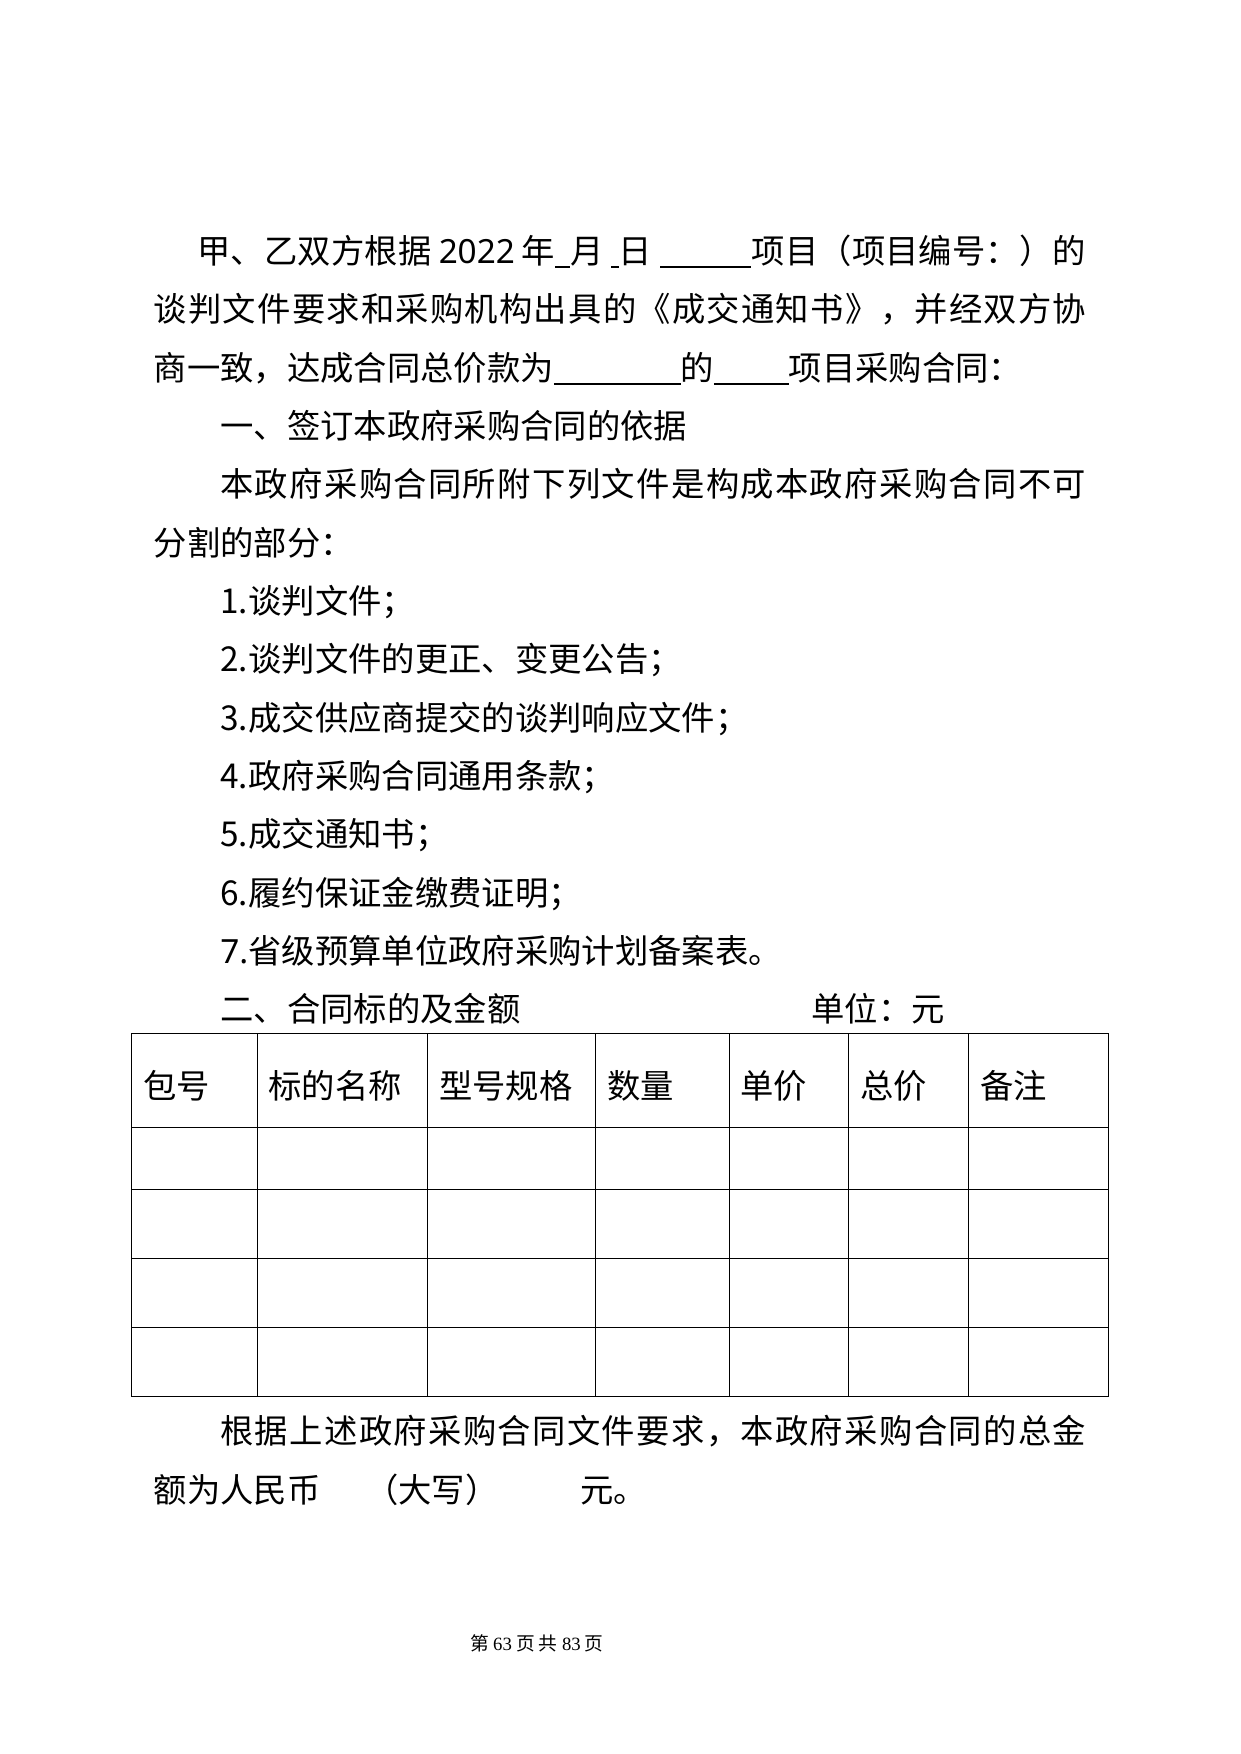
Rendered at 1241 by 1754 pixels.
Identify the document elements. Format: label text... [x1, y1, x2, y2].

table_cell [596, 1259, 729, 1327]
text 7.省级预算单位政府采购计划备案表。 [153, 917, 1087, 975]
table_cell [428, 1190, 595, 1258]
table_cell [730, 1190, 848, 1258]
table_cell [969, 1328, 1108, 1396]
table_cell [132, 1328, 257, 1396]
table_header 单价 [730, 1034, 848, 1127]
table_cell [969, 1190, 1108, 1258]
table_cell [428, 1128, 595, 1188]
table_cell [596, 1190, 729, 1258]
table_header 标的名称 [258, 1034, 427, 1127]
text 2.谈判文件的更正、变更公告； [153, 625, 1087, 683]
table_cell [596, 1128, 729, 1188]
table_cell [596, 1328, 729, 1396]
table_cell [849, 1190, 968, 1258]
table_header 备注 [969, 1034, 1108, 1127]
table_cell [428, 1328, 595, 1396]
table_cell [132, 1190, 257, 1258]
table_cell [258, 1128, 427, 1188]
text 1.谈判文件； [153, 567, 1087, 625]
table_cell [849, 1328, 968, 1396]
text 一、签订本政府采购合同的依据 [153, 392, 1087, 450]
text 5.成交通知书； [153, 800, 1087, 858]
text 二、合同标的及金额 单位：元 [153, 975, 1087, 1033]
table_cell [730, 1259, 848, 1327]
table_cell [730, 1328, 848, 1396]
table_cell [849, 1259, 968, 1327]
text 6.履约保证金缴费证明； [153, 858, 1087, 917]
table_cell [258, 1190, 427, 1258]
table_cell [258, 1259, 427, 1327]
table_cell [428, 1259, 595, 1327]
text 甲、乙双方根据2022年 月 日 项目（项目编号：）的谈判文件要求和采购机构出具的《成交通知书》，并经双方协商一致，达成合同总价款为 的 项目采购合同： [153, 217, 1087, 392]
table_header 总价 [849, 1034, 968, 1127]
table_header 包号 [132, 1034, 257, 1127]
table_cell [849, 1128, 968, 1188]
text 3.成交供应商提交的谈判响应文件； [153, 683, 1087, 742]
table_cell [258, 1328, 427, 1396]
table_cell [730, 1128, 848, 1188]
table_header 数量 [596, 1034, 729, 1127]
table_cell [132, 1259, 257, 1327]
table_cell [132, 1128, 257, 1188]
table_cell [969, 1128, 1108, 1188]
table_cell [969, 1259, 1108, 1327]
table_header 型号规格 [428, 1034, 595, 1127]
text 根据上述政府采购合同文件要求，本政府采购合同的总金额为人民币 （大写） 元。 [153, 1397, 1087, 1514]
text 本政府采购合同所附下列文件是构成本政府采购合同不可分割的部分： [153, 450, 1087, 567]
text 4.政府采购合同通用条款； [153, 742, 1087, 800]
